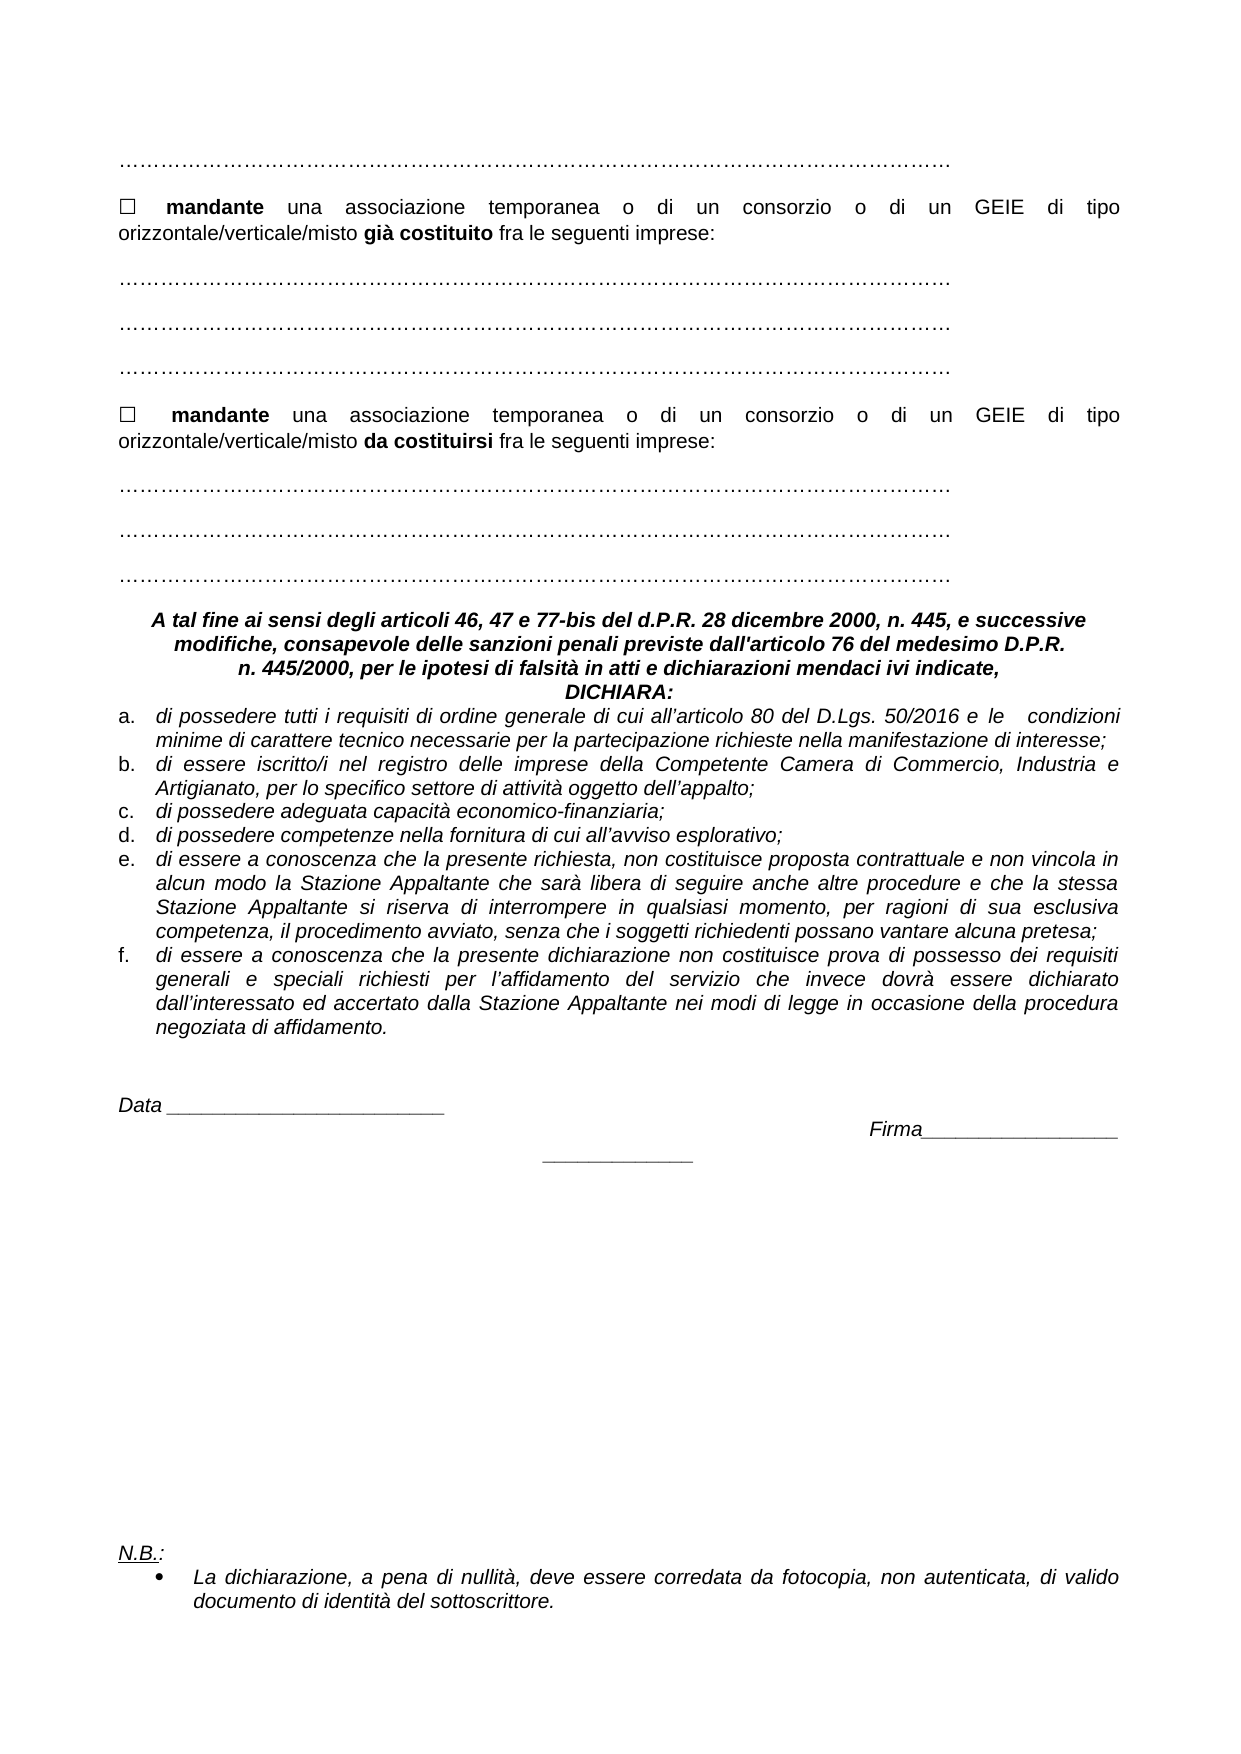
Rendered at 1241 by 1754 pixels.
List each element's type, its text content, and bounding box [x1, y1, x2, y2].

text ☐ mandante una associazione temporanea o di un consorzio o di un GEIE di tipo orizzontale/verticale/misto da costituirsi fra le seguenti imprese: [118, 400, 1122, 452]
text ………………………………………………………………………………………………………… [118, 310, 1122, 334]
text ☐ mandante una associazione temporanea o di un consorzio o di un GEIE di tipo orizzontale/verticale/misto già costituito fra le seguenti imprese: [118, 192, 1122, 245]
list di possedere competenze nella fornitura di cui all’avviso esplorativo; [118, 823, 1122, 847]
list di essere a conoscenza che la presente richiesta, non costituisce proposta contrattuale e non vincola in alcun modo la Stazione Appaltante che sarà libera di seguire anche altre procedure e che la stessa Stazione Appaltante si riserva di interrompere in qualsiasi momento, per ragioni di sua esclusiva competenza, il procedimento avviato, senza che i soggetti richiedenti possano vantare alcuna pretesa; [118, 847, 1122, 943]
text ………………………………………………………………………………………………………… [118, 266, 1122, 289]
list di possedere adeguata capacità economico-finanziaria; [118, 799, 1122, 823]
text Firma______________________________ [118, 1117, 1122, 1164]
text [118, 148, 1122, 172]
list La dichiarazione, a pena di nullità, deve essere corredata da fotocopia, non autenticata, di valido documento di identità del sottoscrittore. [156, 1565, 1122, 1613]
list di essere iscritto/i nel registro delle imprese della Competente Camera di Commercio, Industria e Artigianato, per lo specifico settore di attività oggetto dell’appalto; [118, 751, 1122, 799]
text ………………………………………………………………………………………………………… [118, 355, 1122, 379]
text DICHIARA: [118, 679, 1122, 703]
text ………………………………………………………………………………………………………… [118, 563, 1122, 587]
text Data ________________________ [118, 1093, 1122, 1117]
text N.B.: [118, 1541, 1122, 1565]
text ………………………………………………………………………………………………………… [118, 518, 1122, 542]
text ………………………………………………………………………………………………………… [118, 473, 1122, 497]
list di possedere tutti i requisiti di ordine generale di cui all’articolo 80 del D.Lgs. 50/2016 e le condizioni minime di carattere tecnico necessarie per la partecipazione richieste nella manifestazione di interesse; [118, 703, 1122, 751]
list di essere a conoscenza che la presente dichiarazione non costituisce prova di possesso dei requisiti generali e speciali richiesti per l’affidamento del servizio che invece dovrà essere dichiarato dall’interessato ed accertato dalla Stazione Appaltante nei modi di legge in occasione della procedura negoziata di affidamento. [118, 943, 1122, 1039]
text A tal fine ai sensi degli articoli 46, 47 e 77-bis del d.P.R. 28 dicembre 2000, n. 445, e successive modifiche, consapevole delle sanzioni penali previste dall'articolo 76 del medesimo D.P.R. n. 445/2000, per le ipotesi di falsità in atti e dichiarazioni mendaci ivi indicate, [118, 608, 1122, 679]
